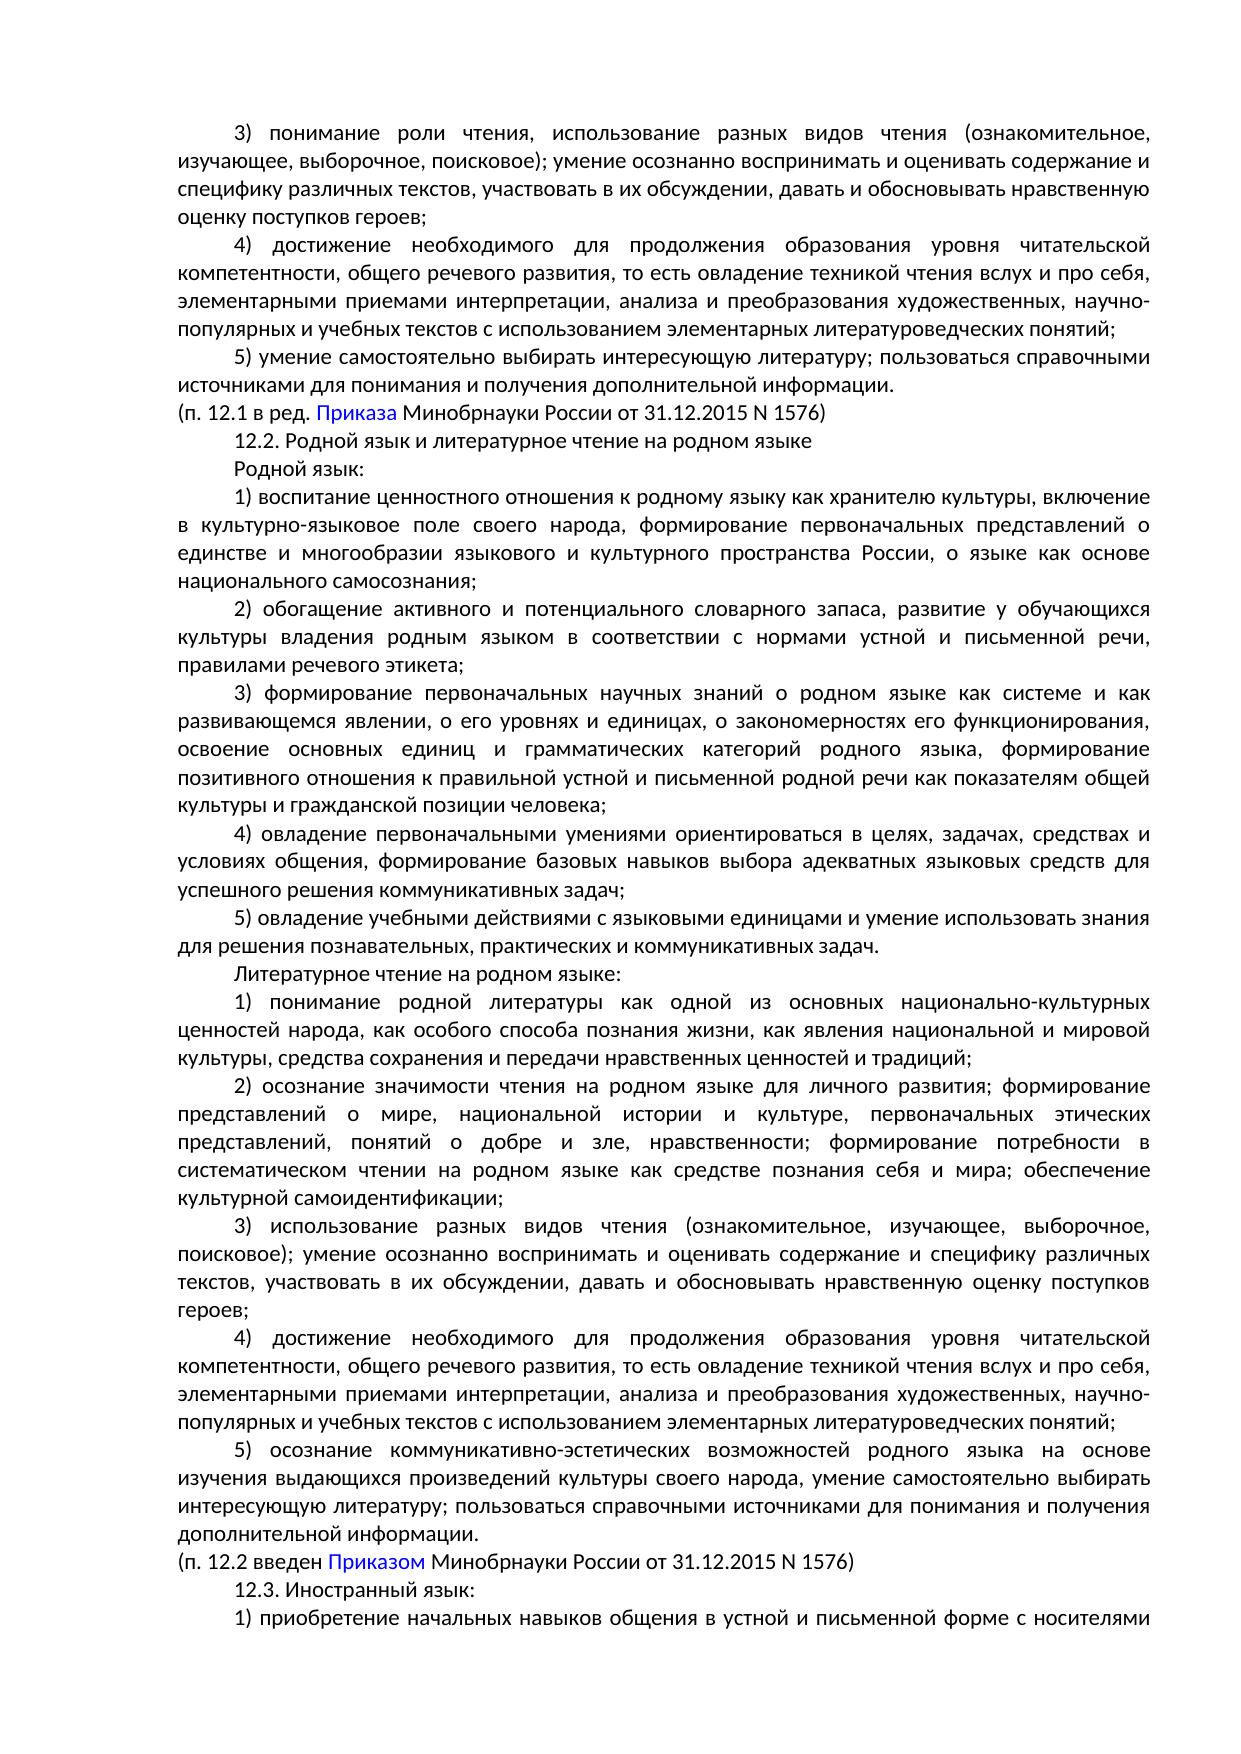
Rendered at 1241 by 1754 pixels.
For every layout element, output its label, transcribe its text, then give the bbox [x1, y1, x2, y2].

text 5) осознание коммуникативно-эстетических возможностей родного языка на основе изучения выдающихся произведений культуры своего народа, умение самостоятельно выбирать интересующую литературу; пользоваться справочными источниками для понимания и получения дополнительной информации. [177, 1435, 1152, 1547]
text 4) достижение необходимого для продолжения образования уровня читательской компетентности, общего речевого развития, то есть овладение техникой чтения вслух и про себя, элементарными приемами интерпретации, анализа и преобразования художественных, научно-популярных и учебных текстов с использованием элементарных литературоведческих понятий; [177, 230, 1152, 342]
text Литературное чтение на родном языке: [177, 959, 1152, 987]
text 3) использование разных видов чтения (ознакомительное, изучающее, выборочное, поисковое); умение осознанно воспринимать и оценивать содержание и специфику различных текстов, участвовать в их обсуждении, давать и обосновывать нравственную оценку поступков героев; [177, 1211, 1152, 1323]
text 2) обогащение активного и потенциального словарного запаса, развитие у обучающихся культуры владения родным языком в соответствии с нормами устной и письменной речи, правилами речевого этикета; [177, 594, 1152, 678]
text 2) осознание значимости чтения на родном языке для личного развития; формирование представлений о мире, национальной истории и культуре, первоначальных этических представлений, понятий о добре и зле, нравственности; формирование потребности в систематическом чтении на родном языке как средстве познания себя и мира; обеспечение культурной самоидентификации; [177, 1071, 1152, 1211]
text 12.3. Иностранный язык: [177, 1575, 1152, 1603]
text 5) овладение учебными действиями с языковыми единицами и умение использовать знания для решения познавательных, практических и коммуникативных задач. [177, 903, 1152, 959]
text 1) понимание родной литературы как одной из основных национально-культурных ценностей народа, как особого способа познания жизни, как явления национальной и мировой культуры, средства сохранения и передачи нравственных ценностей и традиций; [177, 987, 1152, 1071]
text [177, 1603, 1152, 1631]
text 3) формирование первоначальных научных знаний о родном языке как системе и как развивающемся явлении, о его уровнях и единицах, о закономерностях его функционирования, освоение основных единиц и грамматических категорий родного языка, формирование позитивного отношения к правильной устной и письменной родной речи как показателям общей культуры и гражданской позиции человека; [177, 678, 1152, 819]
text 12.2. Родной язык и литературное чтение на родном языке [177, 426, 1152, 454]
text 4) достижение необходимого для продолжения образования уровня читательской компетентности, общего речевого развития, то есть овладение техникой чтения вслух и про себя, элементарными приемами интерпретации, анализа и преобразования художественных, научно-популярных и учебных текстов с использованием элементарных литературоведческих понятий; [177, 1323, 1152, 1435]
text (п. 12.1 в ред. Приказа Минобрнауки России от 31.12.2015 N 1576) [177, 398, 1152, 426]
text 3) понимание роли чтения, использование разных видов чтения (ознакомительное, изучающее, выборочное, поисковое); умение осознанно воспринимать и оценивать содержание и специфику различных текстов, участвовать в их обсуждении, давать и обосновывать нравственную оценку поступков героев; [177, 118, 1152, 230]
text 4) овладение первоначальными умениями ориентироваться в целях, задачах, средствах и условиях общения, формирование базовых навыков выбора адекватных языковых средств для успешного решения коммуникативных задач; [177, 819, 1152, 903]
text (п. 12.2 введен Приказом Минобрнауки России от 31.12.2015 N 1576) [177, 1547, 1152, 1575]
text 1) воспитание ценностного отношения к родному языку как хранителю культуры, включение в культурно-языковое поле своего народа, формирование первоначальных представлений о единстве и многообразии языкового и культурного пространства России, о языке как основе национального самосознания; [177, 482, 1152, 594]
text Родной язык: [177, 454, 1152, 482]
text 5) умение самостоятельно выбирать интересующую литературу; пользоваться справочными источниками для понимания и получения дополнительной информации. [177, 342, 1152, 398]
